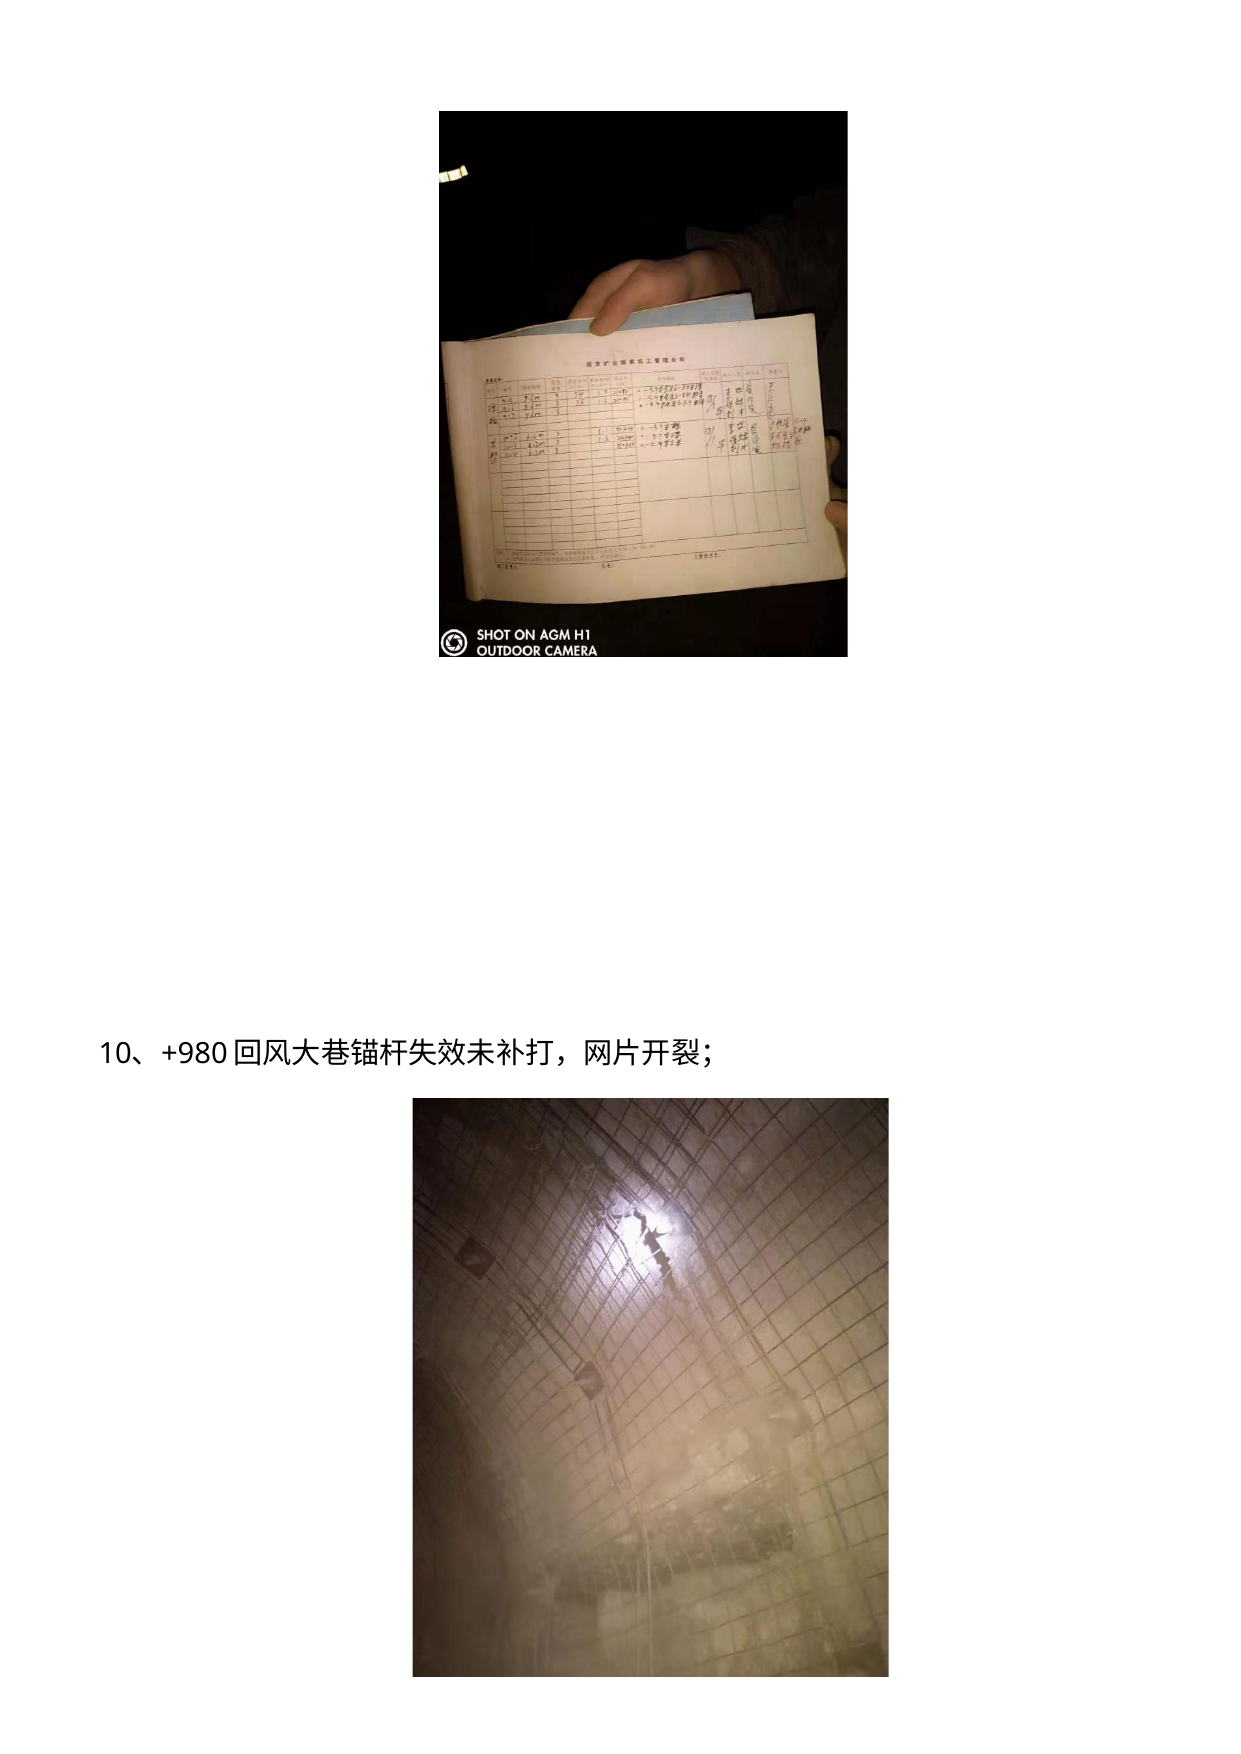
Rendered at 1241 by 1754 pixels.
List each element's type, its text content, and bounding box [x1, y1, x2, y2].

text 10、+980回风大巷锚杆失效未补打，网片开裂； [69, 1030, 1178, 1072]
picture [439, 111, 848, 657]
picture [412, 1098, 889, 1677]
